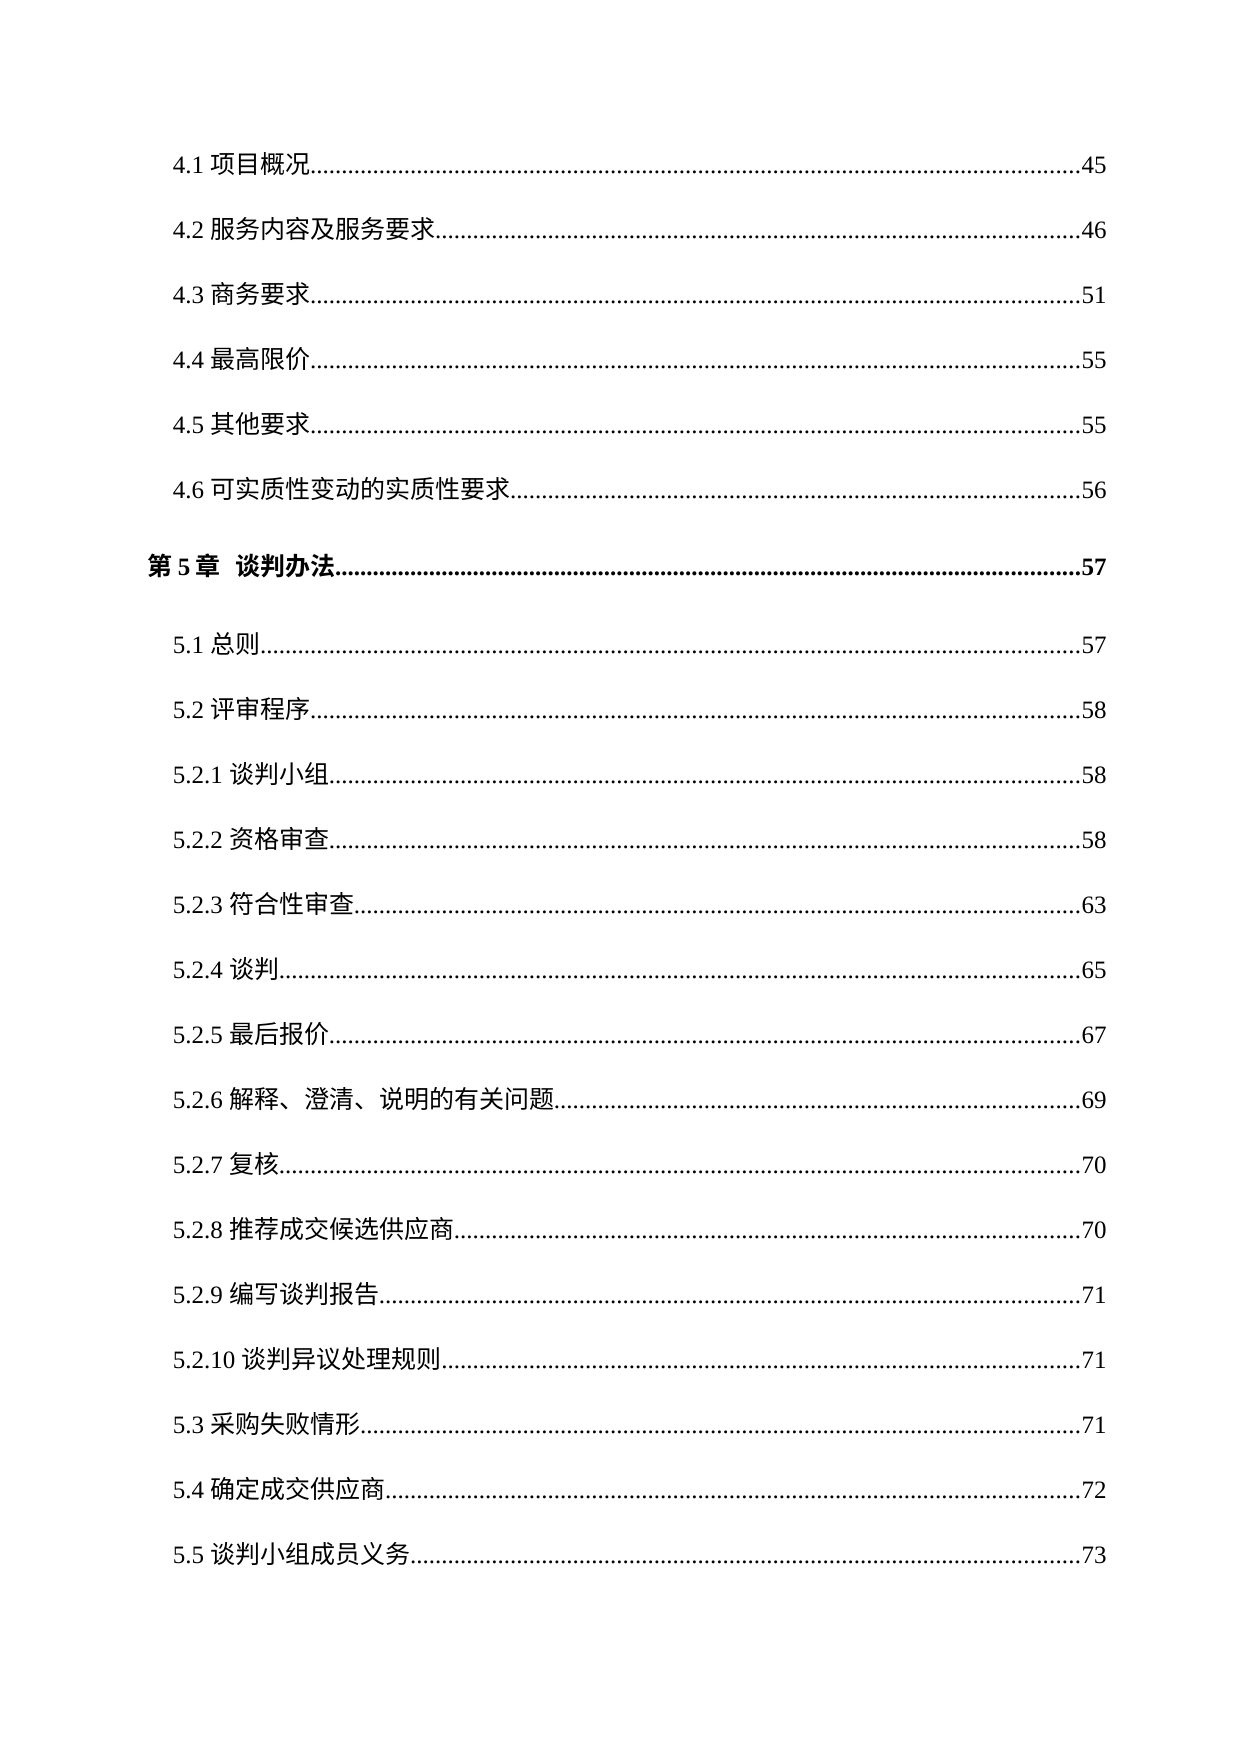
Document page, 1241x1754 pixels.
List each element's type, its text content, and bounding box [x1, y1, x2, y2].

text 5.3 采购失败情形 71 [173, 1390, 1107, 1455]
text 4.5 其他要求 55 [173, 390, 1107, 455]
text 5.2.9 编写谈判报告 71 [173, 1260, 1107, 1325]
text 5.2.1 谈判小组 58 [173, 740, 1107, 805]
text 5.2.8 推荐成交候选供应商 70 [173, 1195, 1107, 1260]
text 5.4 确定成交供应商 72 [173, 1455, 1107, 1520]
text 4.1 项目概况 45 [173, 130, 1107, 195]
text 5.2 评审程序 58 [173, 675, 1107, 740]
text 5.2.5 最后报价 67 [173, 1000, 1107, 1065]
text 4.2 服务内容及服务要求 46 [173, 195, 1107, 260]
text 第5章 谈判办法 57 [148, 532, 1107, 597]
text 4.4 最高限价 55 [173, 325, 1107, 390]
text 5.2.4 谈判 65 [173, 935, 1107, 1000]
text 5.5 谈判小组成员义务 73 [173, 1520, 1107, 1585]
text 5.1 总则 57 [173, 610, 1107, 675]
text 5.2.7 复核 70 [173, 1130, 1107, 1195]
text 4.3 商务要求 51 [173, 260, 1107, 325]
text 5.2.6 解释、澄清、说明的有关问题 69 [173, 1065, 1107, 1130]
text 5.2.2 资格审查 58 [173, 805, 1107, 870]
text 5.2.3 符合性审查 63 [173, 870, 1107, 935]
text 4.6 可实质性变动的实质性要求 56 [173, 455, 1107, 520]
text 5.2.10 谈判异议处理规则 71 [173, 1325, 1107, 1390]
